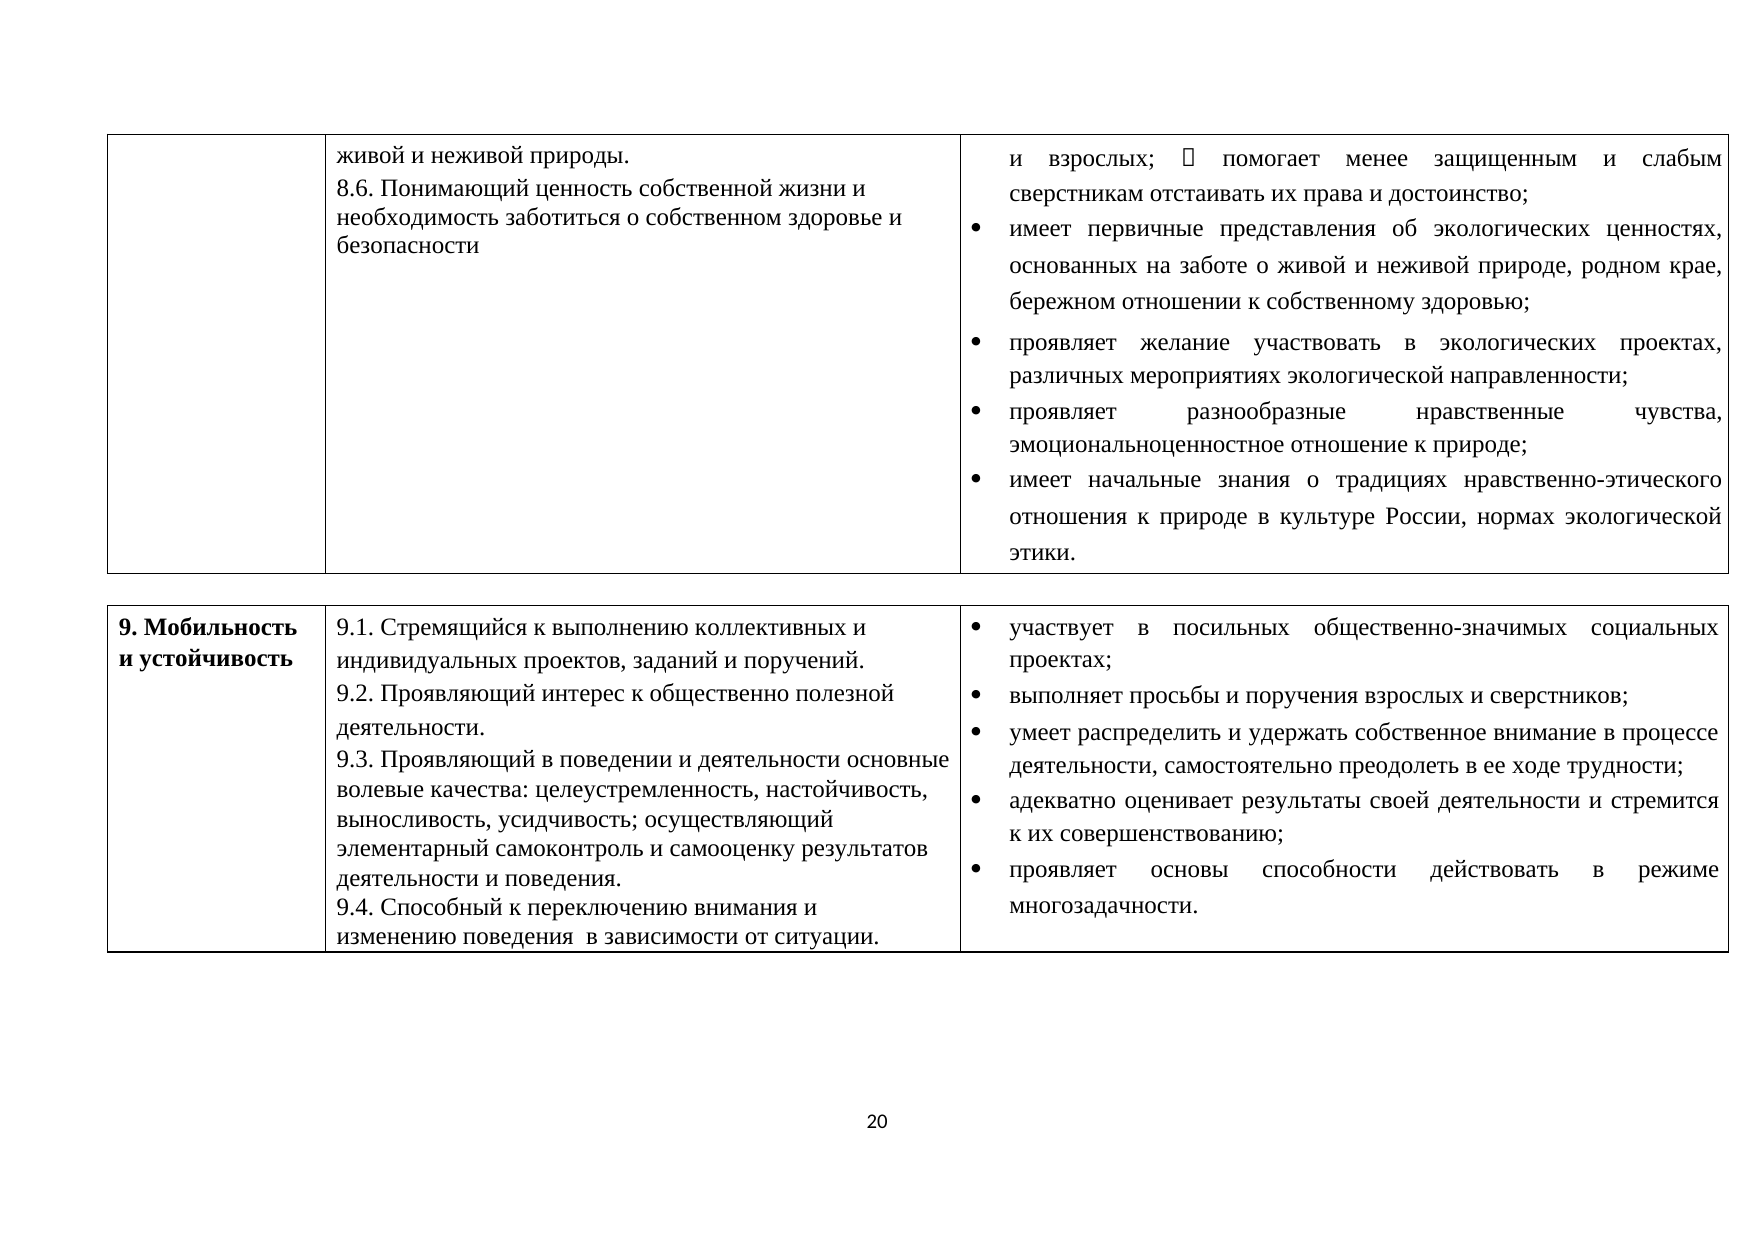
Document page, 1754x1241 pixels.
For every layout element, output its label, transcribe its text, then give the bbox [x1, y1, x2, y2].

table_header участвует в посильных общественно-значимых социальных проектах; выполняет просьбы и поручения взрослых и сверстников; умеет распределить и удержать собственное внимание в процессе деятельности, самостоятельно преодолеть в ее ходе трудности; адекватно оценивает результаты своей деятельности и стремится к их совершенствованию; проявляет основы способности действовать в режиме многозадачности. [961, 606, 1728, 951]
table_header 9. Мобильность и устойчивость [108, 606, 325, 951]
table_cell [326, 135, 960, 573]
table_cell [108, 135, 325, 573]
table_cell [961, 135, 1728, 573]
table_header 9.1. Стремящийся к выполнению коллективных и индивидуальных проектов, заданий и поручений. 9.2. Проявляющий интерес к общественно полезной деятельности. 9.3. Проявляющий в поведении и деятельности основные волевые качества: целеустремленность, настойчивость, выносливость, усидчивость; осуществляющий элементарный самоконтроль и самооценку результатов деятельности и поведения. 9.4. Способный к переключению внимания и изменению поведения в зависимости от ситуации. [326, 606, 960, 951]
